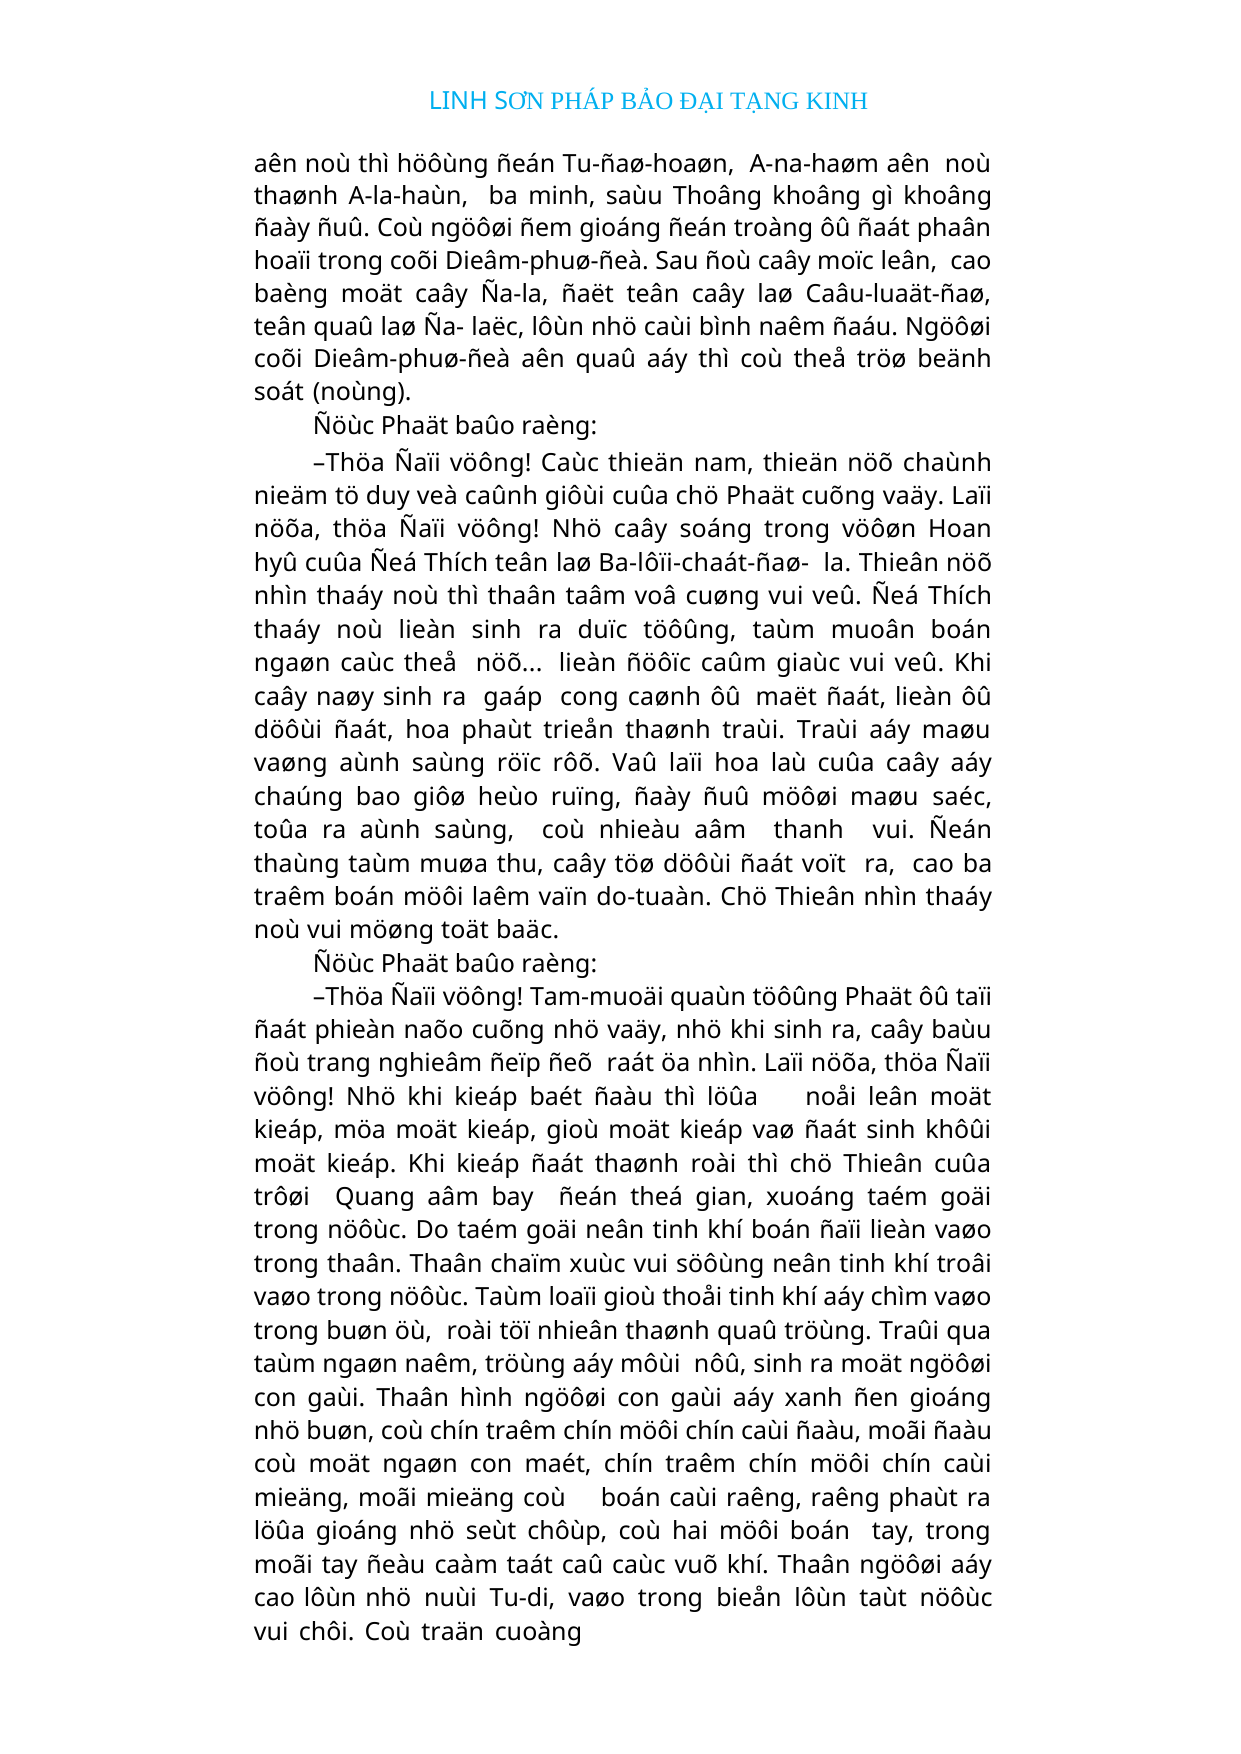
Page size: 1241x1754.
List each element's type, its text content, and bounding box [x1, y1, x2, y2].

text –Thöa Ñaïi vöông! Caùc thieän nam, thieän nöõ chaùnh nieäm tö duy veà caûnh giôùi cuûa chö Phaät cuõng vaäy. Laïi nöõa, thöa Ñaïi vöông! Nhö caây soáng trong vöôøn Hoan hyû cuûa Ñeá Thích teân laø Ba-lôïi-chaát-ñaø- la. Thieân nöõ nhìn thaáy noù thì thaân taâm voâ cuøng vui veû. Ñeá Thích thaáy noù lieàn sinh ra duïc töôûng, taùm muoân boán ngaøn caùc theå nöõ... lieàn ñöôïc caûm giaùc vui veû. Khi caây naøy sinh ra gaáp cong caønh ôû maët ñaát, lieàn ôû döôùi ñaát, hoa phaùt trieån thaønh traùi. Traùi aáy maøu vaøng aùnh saùng röïc rôõ. Vaû laïi hoa laù cuûa caây aáy chaúng bao giôø heùo ruïng, ñaày ñuû möôøi maøu saéc, toûa ra aùnh saùng, coù nhieàu aâm thanh vui. Ñeán thaùng taùm muøa thu, caây töø döôùi ñaát voït ra, cao ba traêm boán möôi laêm vaïn do-tuaàn. Chö Thieân nhìn thaáy noù vui möøng toät baäc. [254, 445, 992, 946]
text –Thöa Ñaïi vöông! Tam-muoäi quaùn töôûng Phaät ôû taïi ñaát phieàn naõo cuõng nhö vaäy, nhö khi sinh ra, caây baùu ñoù trang nghieâm ñeïp ñeõ raát öa nhìn. Laïi nöõa, thöa Ñaïi vöông! Nhö khi kieáp baét ñaàu thì löûa noåi leân moät kieáp, möa moät kieáp, gioù moät kieáp vaø ñaát sinh khôûi moät kieáp. Khi kieáp ñaát thaønh roài thì chö Thieân cuûa trôøi Quang aâm bay ñeán theá gian, xuoáng taém goäi trong nöôùc. Do taém goäi neân tinh khí boán ñaïi lieàn vaøo trong thaân. Thaân chaïm xuùc vui söôùng neân tinh khí troâi vaøo trong nöôùc. Taùm loaïi gioù thoåi tinh khí aáy chìm vaøo trong buøn öù, roài töï nhieân thaønh quaû tröùng. Traûi qua taùm ngaøn naêm, tröùng aáy môùi nôû, sinh ra moät ngöôøi con gaùi. Thaân hình ngöôøi con gaùi aáy xanh ñen gioáng nhö buøn, coù chín traêm chín möôi chín caùi ñaàu, moãi ñaàu coù moät ngaøn con maét, chín traêm chín möôi chín caùi mieäng, moãi mieäng coù boán caùi raêng, raêng phaùt ra löûa gioáng nhö seùt chôùp, coù hai möôi boán tay, trong moãi tay ñeàu caàm taát caû caùc vuõ khí. Thaân ngöôøi aáy cao lôùn nhö nuùi Tu-di, vaøo trong bieån lôùn taùt nöôùc vui chôi. Coù traän cuoàng [254, 979, 992, 1647]
text Ñöùc Phaät baûo raèng: [313, 408, 1065, 442]
text Ñöùc Phaät baûo raèng: [313, 946, 1065, 979]
text aên noù thì höôùng ñeán Tu-ñaø-hoaøn, A-na-haøm aên noù thaønh A-la-haùn, ba minh, saùu Thoâng khoâng gì khoâng ñaày ñuû. Coù ngöôøi ñem gioáng ñeán troàng ôû ñaát phaân hoaïi trong coõi Dieâm-phuø-ñeà. Sau ñoù caây moïc leân, cao baèng moät caây Ña-la, ñaët teân caây laø Caâu-luaät-ñaø, teân quaû laø Ña- laëc, lôùn nhö caùi bình naêm ñaáu. Ngöôøi coõi Dieâm-phuø-ñeà aên quaû aáy thì coù theå tröø beänh soát (noùng). [254, 146, 992, 408]
